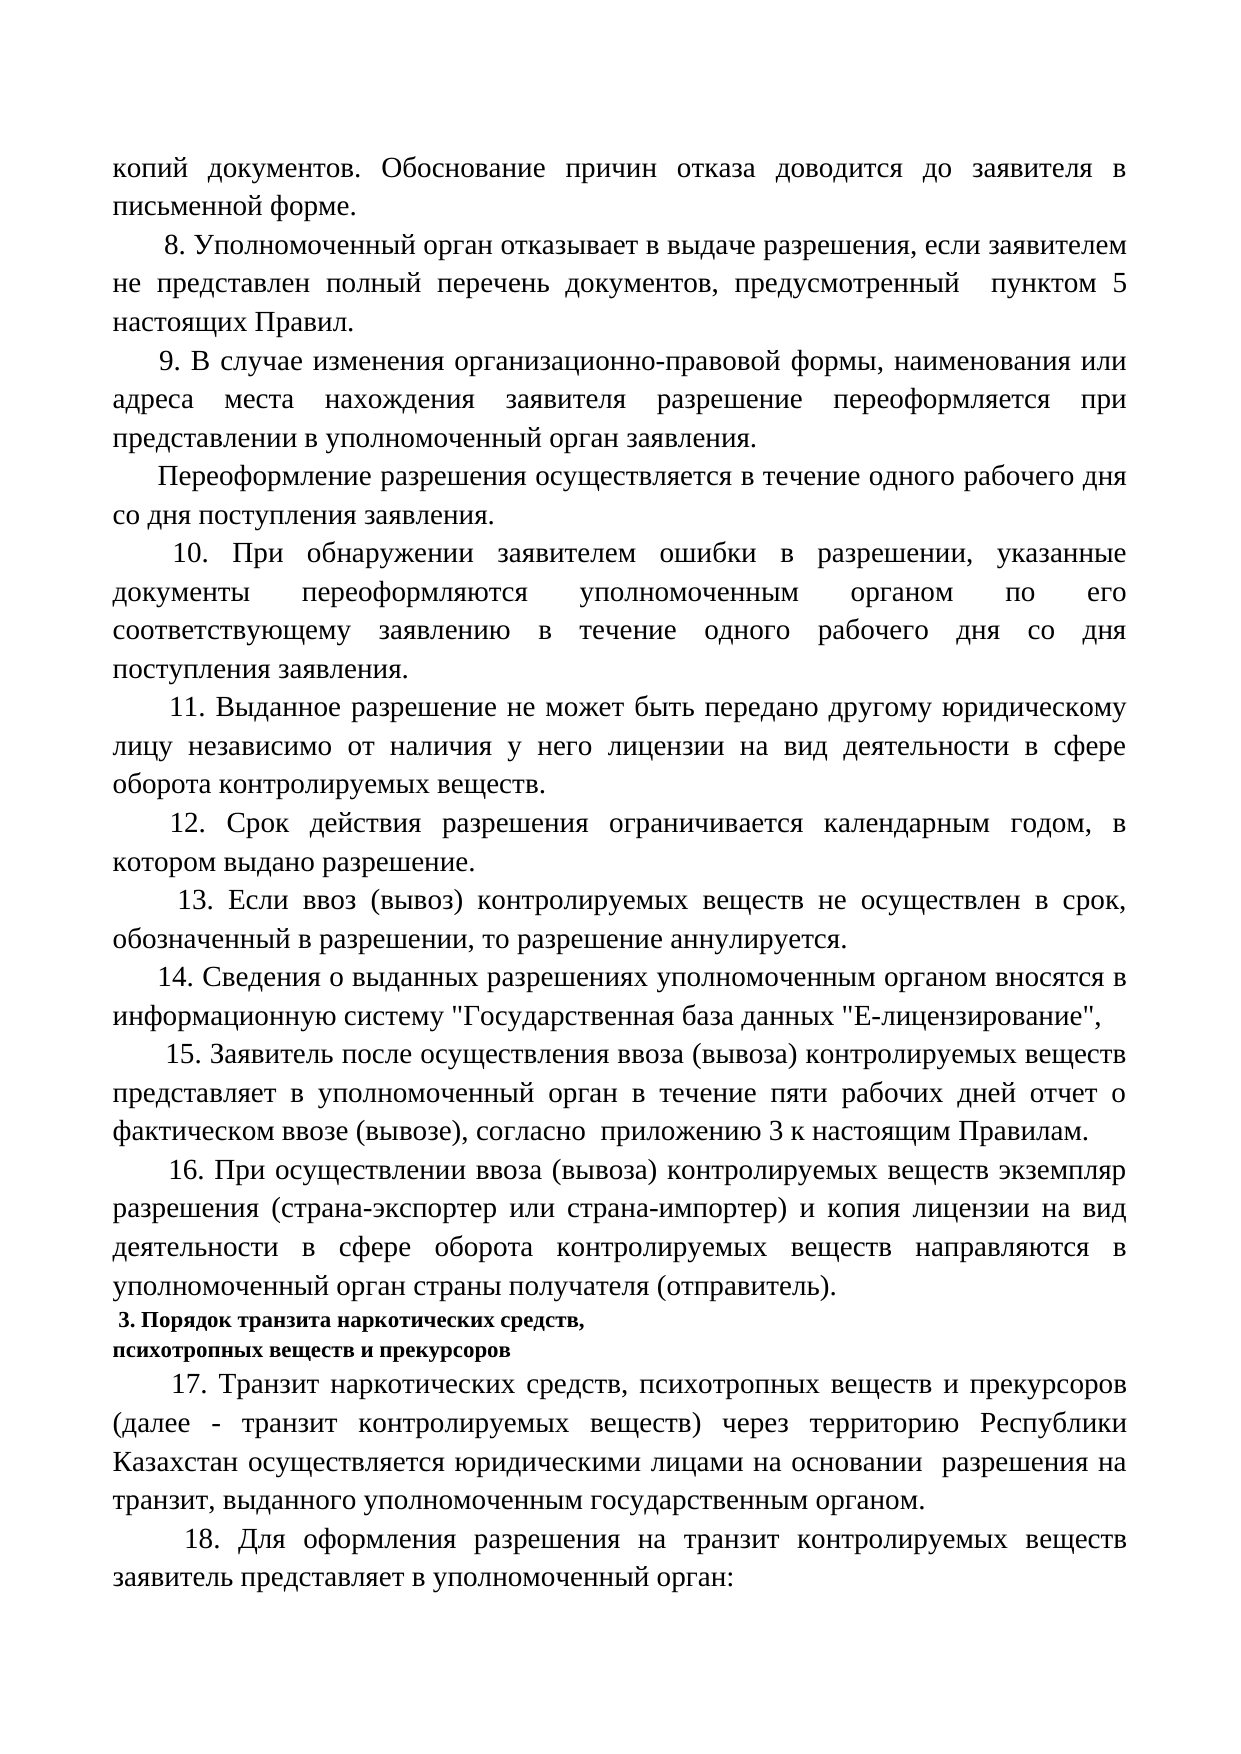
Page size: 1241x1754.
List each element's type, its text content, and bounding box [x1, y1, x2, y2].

text 17. Транзит наркотических средств, психотропных веществ и прекурсоров (далее - транзит контролируемых веществ) через территорию Республики Казахстан осуществляется юридическими лицами на основании разрешения на транзит, выданного уполномоченным государственным органом. [112, 1367, 1128, 1516]
text 11. Выданное разрешение не может быть передано другому юридическому лицу независимо от наличия у него лицензии на вид деятельности в сфере оборота контролируемых веществ. [112, 689, 1128, 800]
text 18. Для оформления разрешения на транзит контролируемых веществ заявитель представляет в уполномоченный орган: [112, 1521, 1128, 1593]
text 3. Порядок транзита наркотических средств, психотропных веществ и прекурсоров [112, 1306, 1128, 1363]
text 10. При обнаружении заявителем ошибки в разрешении, указанные документы переоформляются уполномоченным органом по его соответствующему заявлению в течение одного рабочего дня со дня поступления заявления. [112, 535, 1128, 684]
text 14. Сведения о выданных разрешениях уполномоченным органом вносятся в информационную систему "Государственная база данных "Е-лицензирование", [112, 959, 1128, 1031]
text 9. В случае изменения организационно-правовой формы, наименования или адреса места нахождения заявителя разрешение переоформляется при представлении в уполномоченный орган заявления. [112, 343, 1128, 453]
text 12. Срок действия разрешения ограничивается календарным годом, в котором выдано разрешение. [112, 805, 1128, 877]
text 15. Заявитель после осуществления ввоза (вывоза) контролируемых веществ представляет в уполномоченный орган в течение пяти рабочих дней отчет о фактическом ввозе (вывозе), согласно приложению 3 к настоящим Правилам. [112, 1036, 1128, 1147]
text Переоформление разрешения осуществляется в течение одного рабочего дня со дня поступления заявления. [112, 458, 1128, 530]
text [112, 150, 1128, 222]
text 16. При осуществлении ввоза (вывоза) контролируемых веществ экземпляр разрешения (страна-экспортер или страна-импортер) и копия лицензии на вид деятельности в сфере оборота контролируемых веществ направляются в уполномоченный орган страны получателя (отправитель). [112, 1152, 1128, 1301]
text 8. Уполномоченный орган отказывает в выдаче разрешения, если заявителем не представлен полный перечень документов, предусмотренный пунктом 5 настоящих Правил. [112, 227, 1128, 338]
text 13. Если ввоз (вывоз) контролируемых веществ не осуществлен в срок, обозначенный в разрешении, то разрешение аннулируется. [112, 882, 1128, 954]
